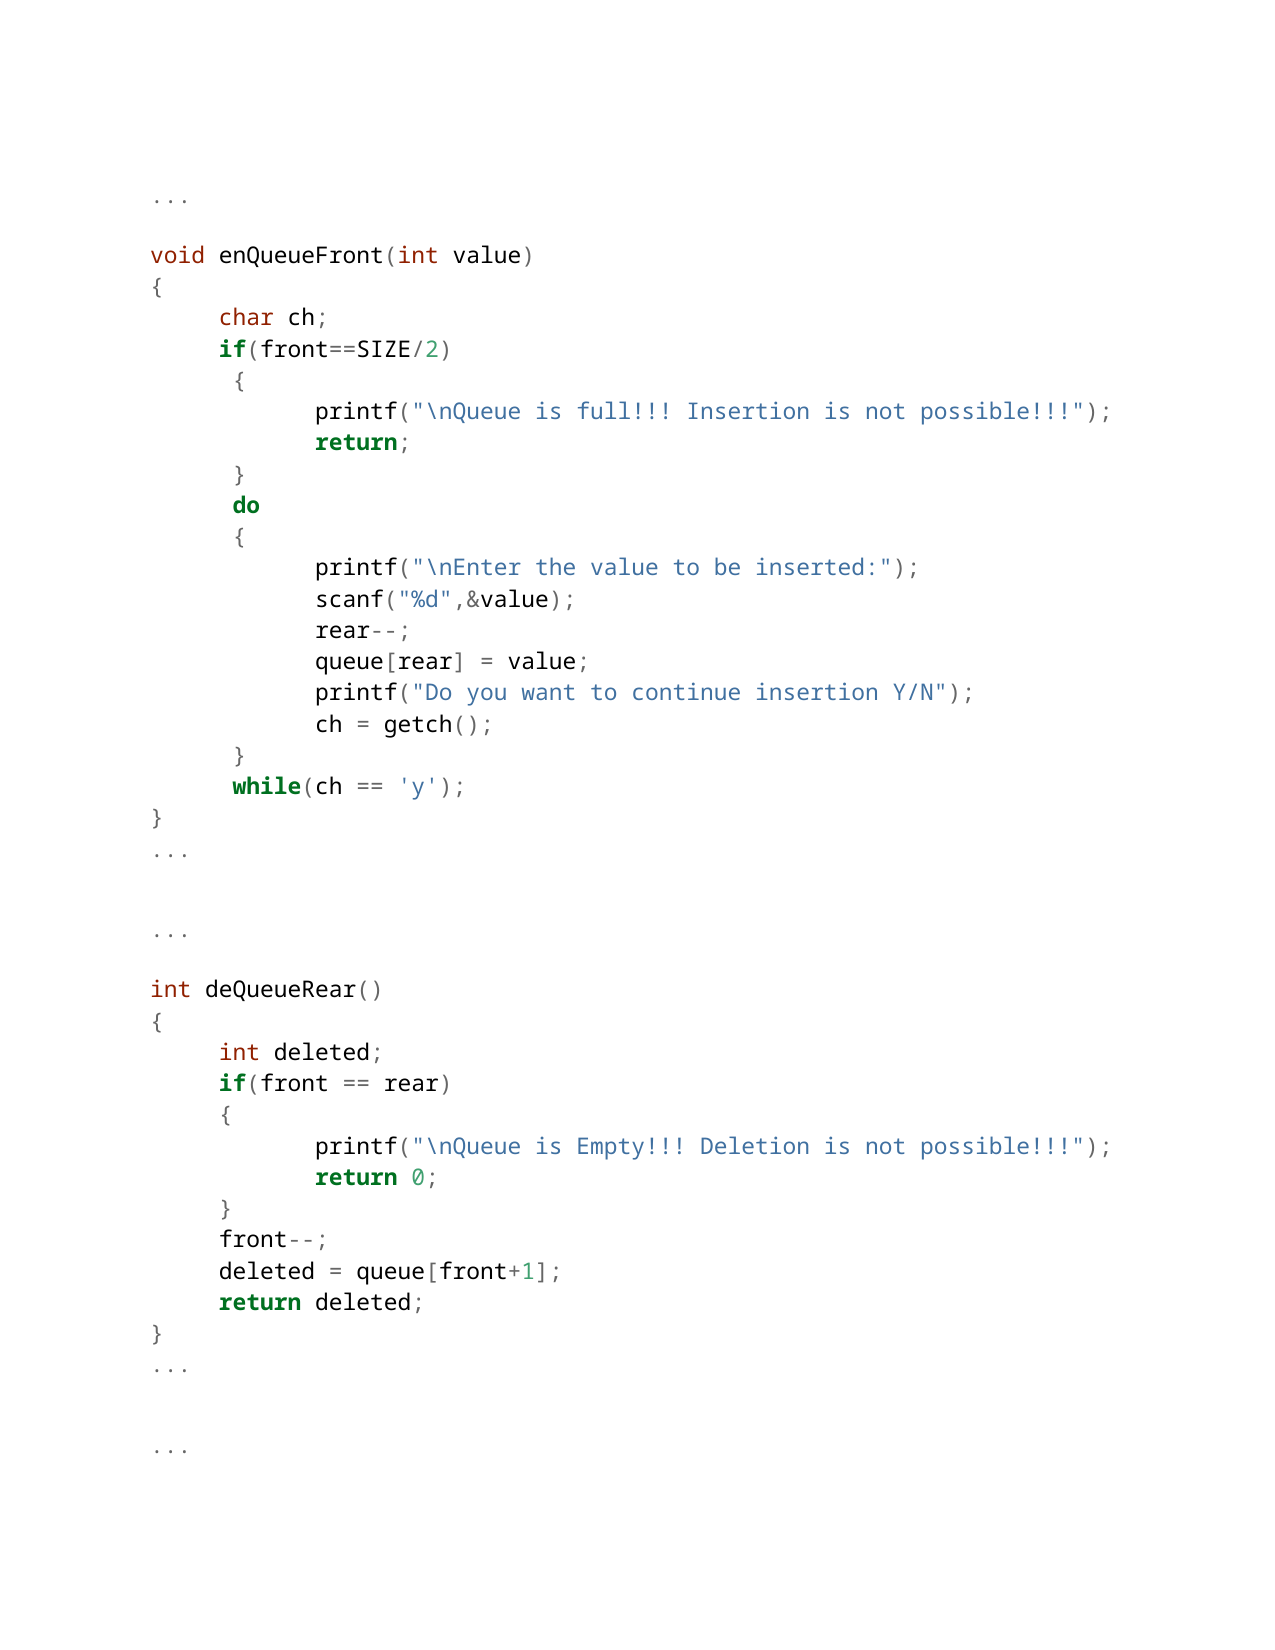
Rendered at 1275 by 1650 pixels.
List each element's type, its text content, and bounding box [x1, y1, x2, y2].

text ... int deQueueRear() { int deleted; if(front == rear) { printf("\nQueue is Empty!!! Deletion is not possible!!!"); return 0; } front--; deleted = queue[front+1]; return deleted; } ... [150, 884, 1125, 1379]
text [150, 1400, 1125, 1489]
text ... void enQueueFront(int value) { char ch; if(front==SIZE/2) { printf("\nQueue is full!!! Insertion is not possible!!!"); return; } do { printf("\nEnter the value to be inserted:"); scanf("%d",&value); rear--; queue[rear] = value; printf("Do you want to continue insertion Y/N"); ch = getch(); } while(ch == 'y'); } ... [150, 150, 1125, 864]
